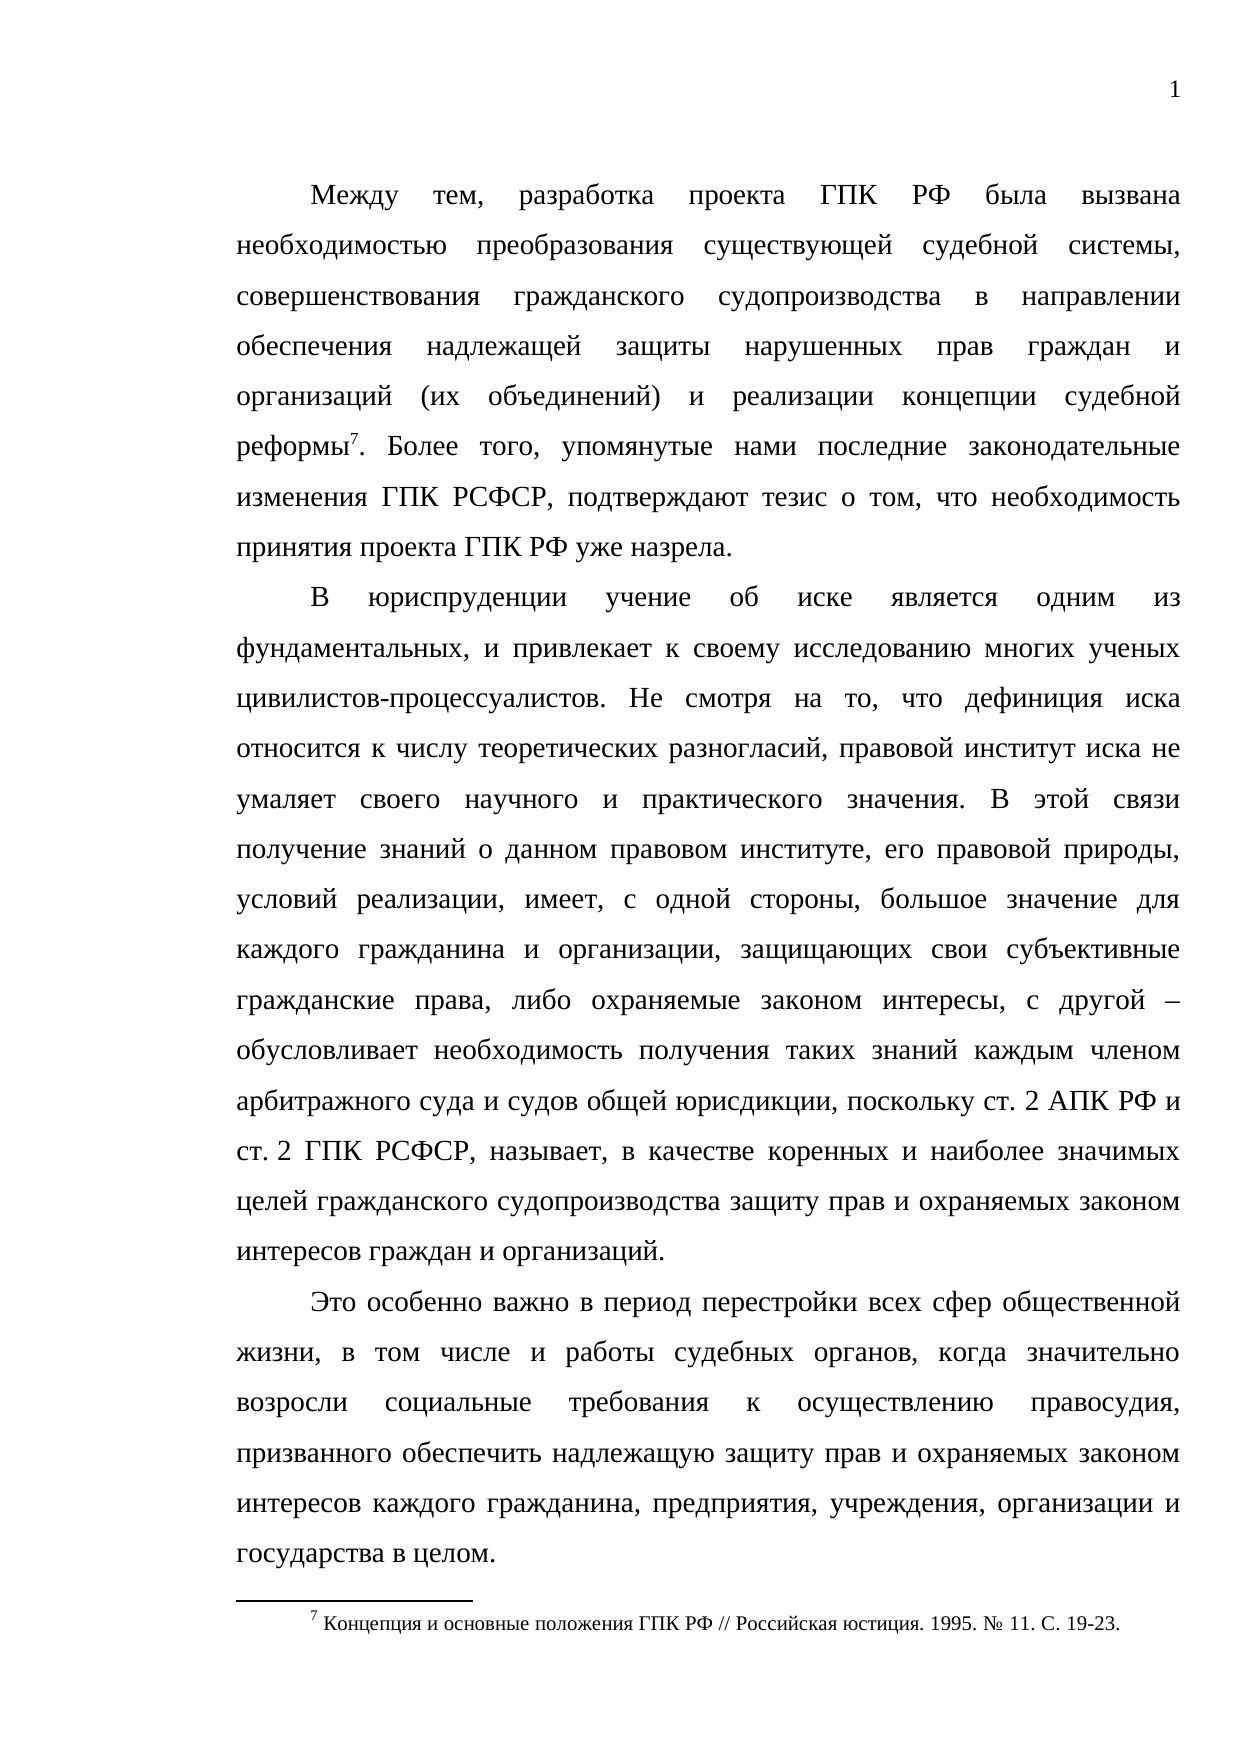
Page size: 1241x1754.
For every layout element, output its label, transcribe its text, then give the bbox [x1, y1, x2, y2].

text Это особенно важно в период перестройки всех сфер общественной жизни, в том числе и работы судебных органов, когда значительно возросли социальные требования к осуществлению правосудия, призванного обеспечить надлежащую защиту прав и охраняемых законом интересов каждого гражданина, предприятия, учреждения, организации и государства в целом. [236, 1284, 1181, 1569]
text В юриспруденции учение об иске является одним из фундаментальных, и привлекает к своему исследованию многих ученых цивилистов-процессуалистов. Не смотря на то, что дефиниция иска относится к числу теоретических разногласий, правовой институт иска не умаляет своего научного и практического значения. В этой связи получение знаний о данном правовом институте, его правовой природы, условий реализации, имеет, с одной стороны, большое значение для каждого гражданина и организации, защищающих свои субъективные гражданские права, либо охраняемые законом интересы, с другой – обусловливает необходимость получения таких знаний каждым членом арбитражного суда и судов общей юрисдикции, поскольку ст. 2 АПК РФ и ст. 2 ГПК РСФСР, называет, в качестве коренных и наиболее значимых целей гражданского судопроизводства защиту прав и охраняемых законом интересов граждан и организаций. [236, 580, 1181, 1267]
text Между тем, разработка проекта ГПК РФ была вызвана необходимостью преобразования существующей судебной системы, совершенствования гражданского судопроизводства в направлении обеспечения надлежащей защиты нарушенных прав граждан и организаций (их объединений) и реализации концепции судебной реформы. Более того, упомянутые нами последние законодательные изменения ГПК РСФСР, подтверждают тезис о том, что необходимость принятия проекта ГПК РФ уже назрела. [236, 177, 1181, 563]
